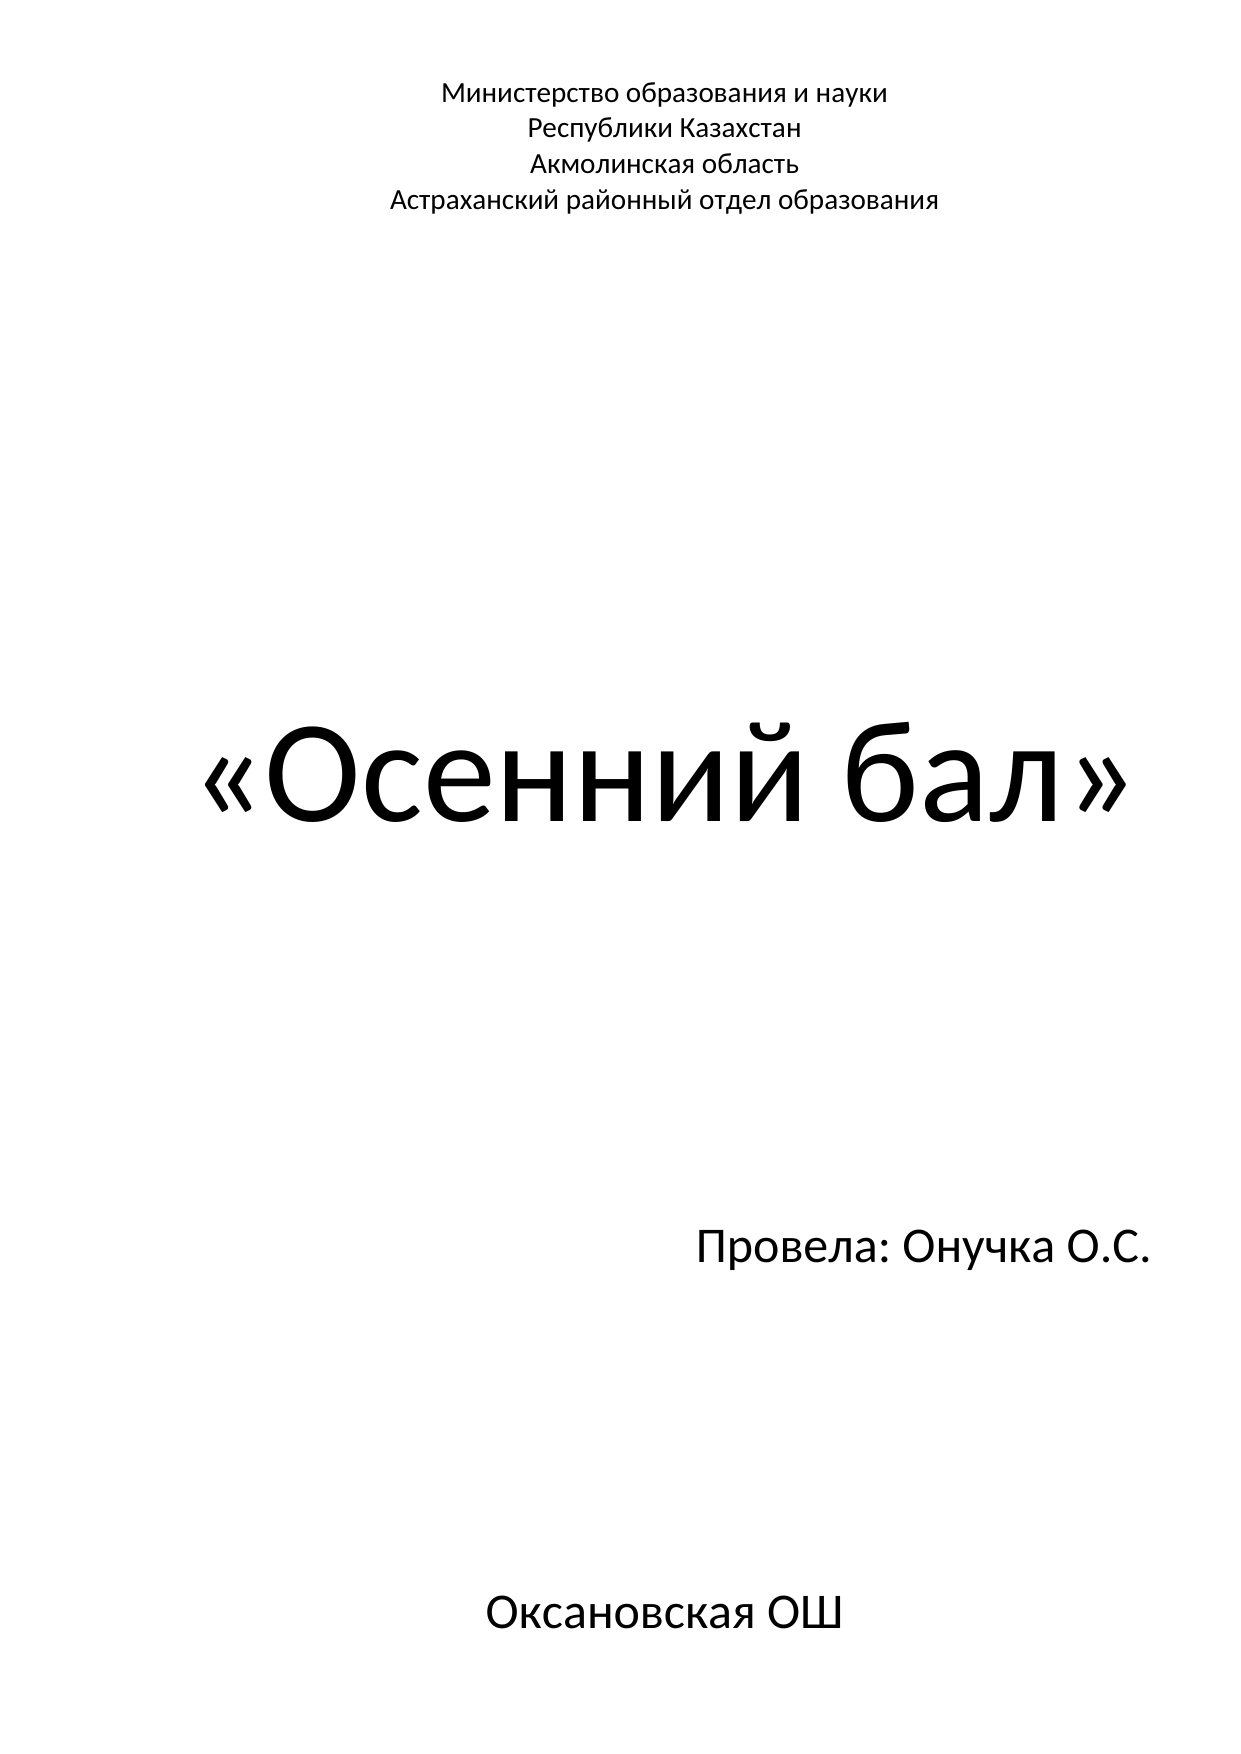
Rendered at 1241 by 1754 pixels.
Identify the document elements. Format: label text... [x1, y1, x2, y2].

text Оксановская ОШ [177, 1580, 1152, 1641]
text Республики Казахстан [177, 109, 1152, 145]
text «Осенний бал» [177, 679, 1152, 857]
text Министерство образования и науки [177, 74, 1152, 109]
text Акмолинская область [177, 145, 1152, 181]
text Провела: Онучка О.С. [177, 1213, 1152, 1274]
text Астраханский районный отдел образования [177, 181, 1152, 216]
